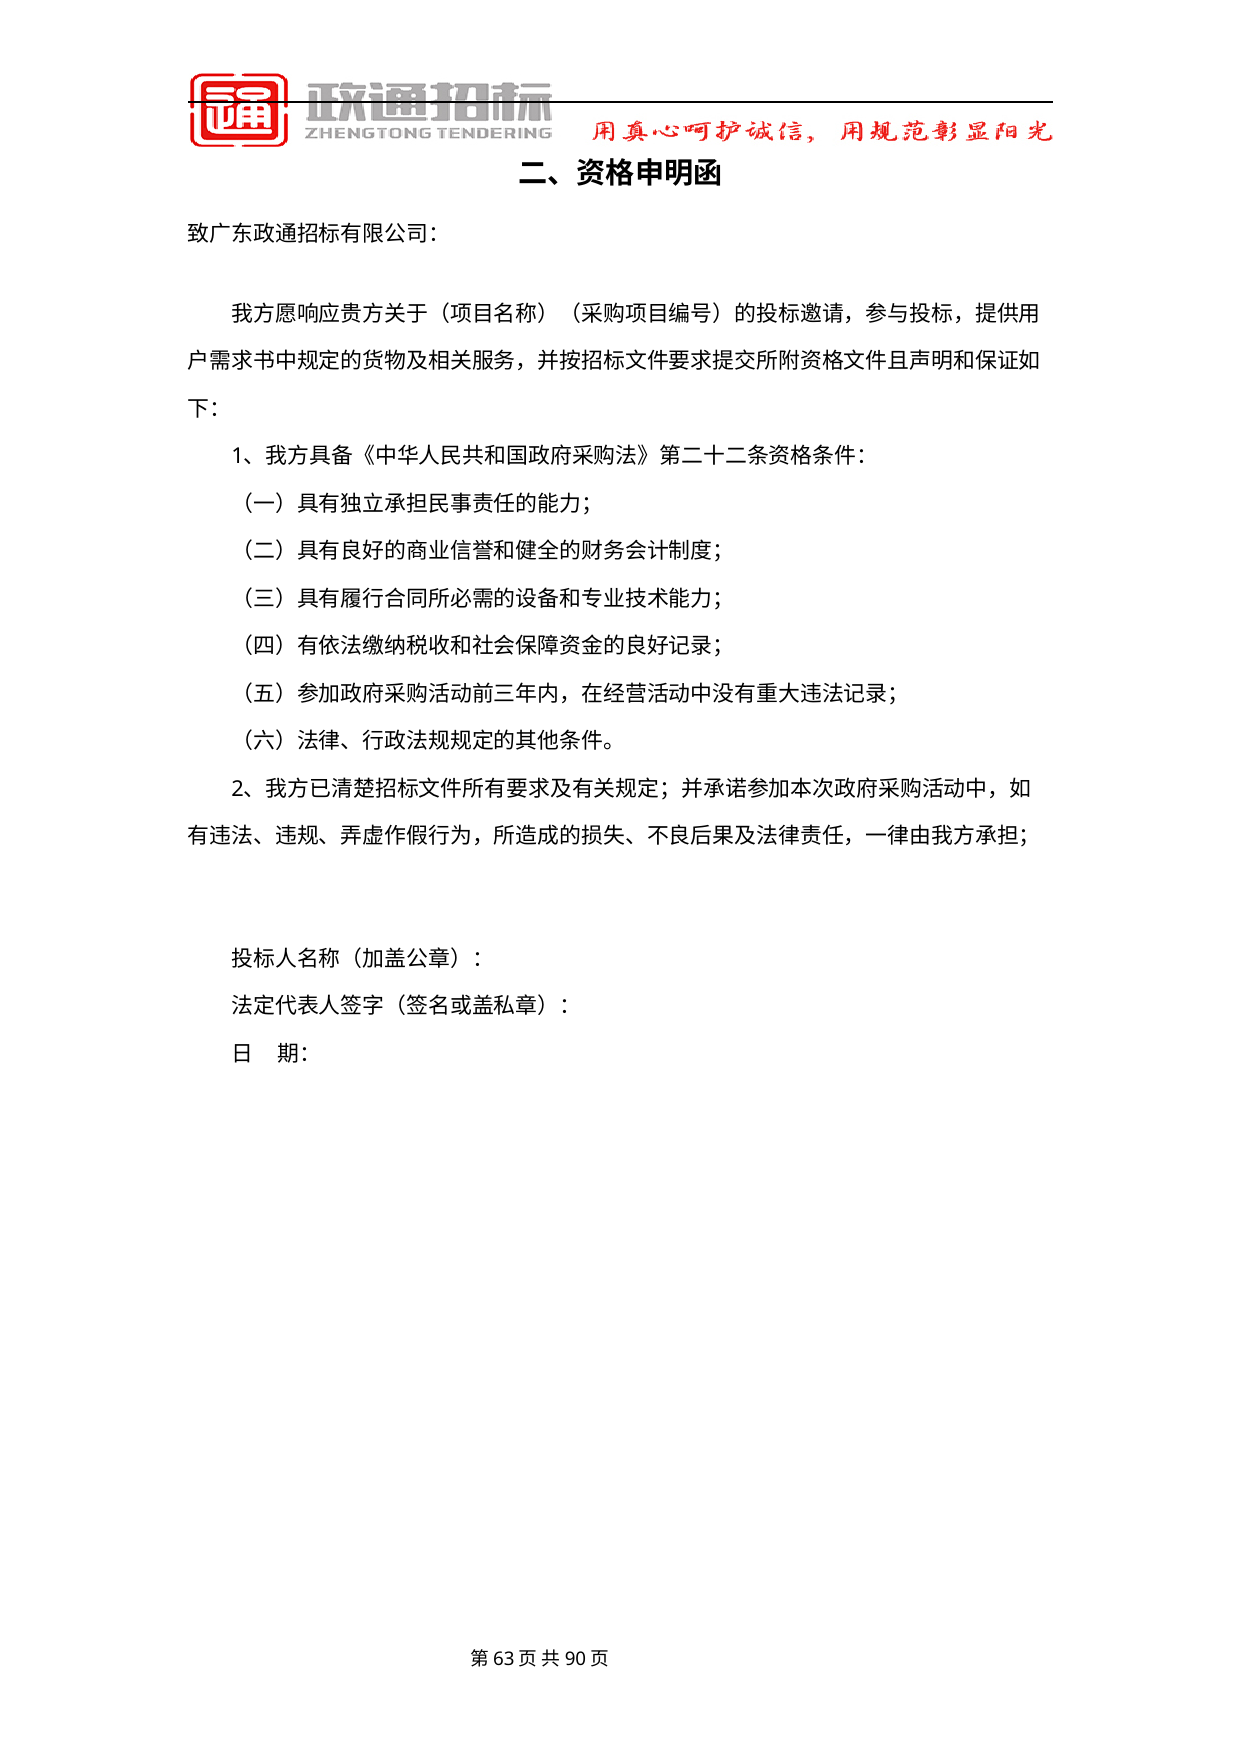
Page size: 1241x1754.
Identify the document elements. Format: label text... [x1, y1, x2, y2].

text （三）具有履行合同所必需的设备和专业技术能力； [187, 581, 1053, 612]
text 2、我方已清楚招标文件所有要求及有关规定；并承诺参加本次政府采购活动中，如有违法、违规、弄虚作假行为，所造成的损失、不良后果及法律责任，一律由我方承担； [187, 771, 1053, 850]
text 1、我方具备《中华人民共和国政府采购法》第二十二条资格条件： [187, 438, 1053, 470]
text 投标人名称（加盖公章）： [187, 941, 1053, 972]
text 我方愿响应贵方关于（项目名称）（采购项目编号）的投标邀请，参与投标，提供用户需求书中规定的货物及相关服务，并按招标文件要求提交所附资格文件且声明和保证如下： [187, 296, 1053, 422]
text （四）有依法缴纳税收和社会保障资金的良好记录； [187, 628, 1053, 660]
text （六）法律、行政法规规定的其他条件。 [187, 723, 1053, 755]
text （五）参加政府采购活动前三年内，在经营活动中没有重大违法记录； [187, 676, 1053, 707]
text （二）具有良好的商业信誉和健全的财务会计制度； [187, 533, 1053, 565]
text 法定代表人签字（签名或盖私章）： [187, 988, 1053, 1020]
text 日 期： [187, 1036, 1053, 1067]
picture [188, 103, 1053, 147]
text （一）具有独立承担民事责任的能力； [187, 486, 1053, 517]
text 致广东政通招标有限公司： [187, 213, 1053, 251]
picture [188, 73, 1053, 101]
subtitle 二、资格申明函 [187, 150, 1053, 192]
